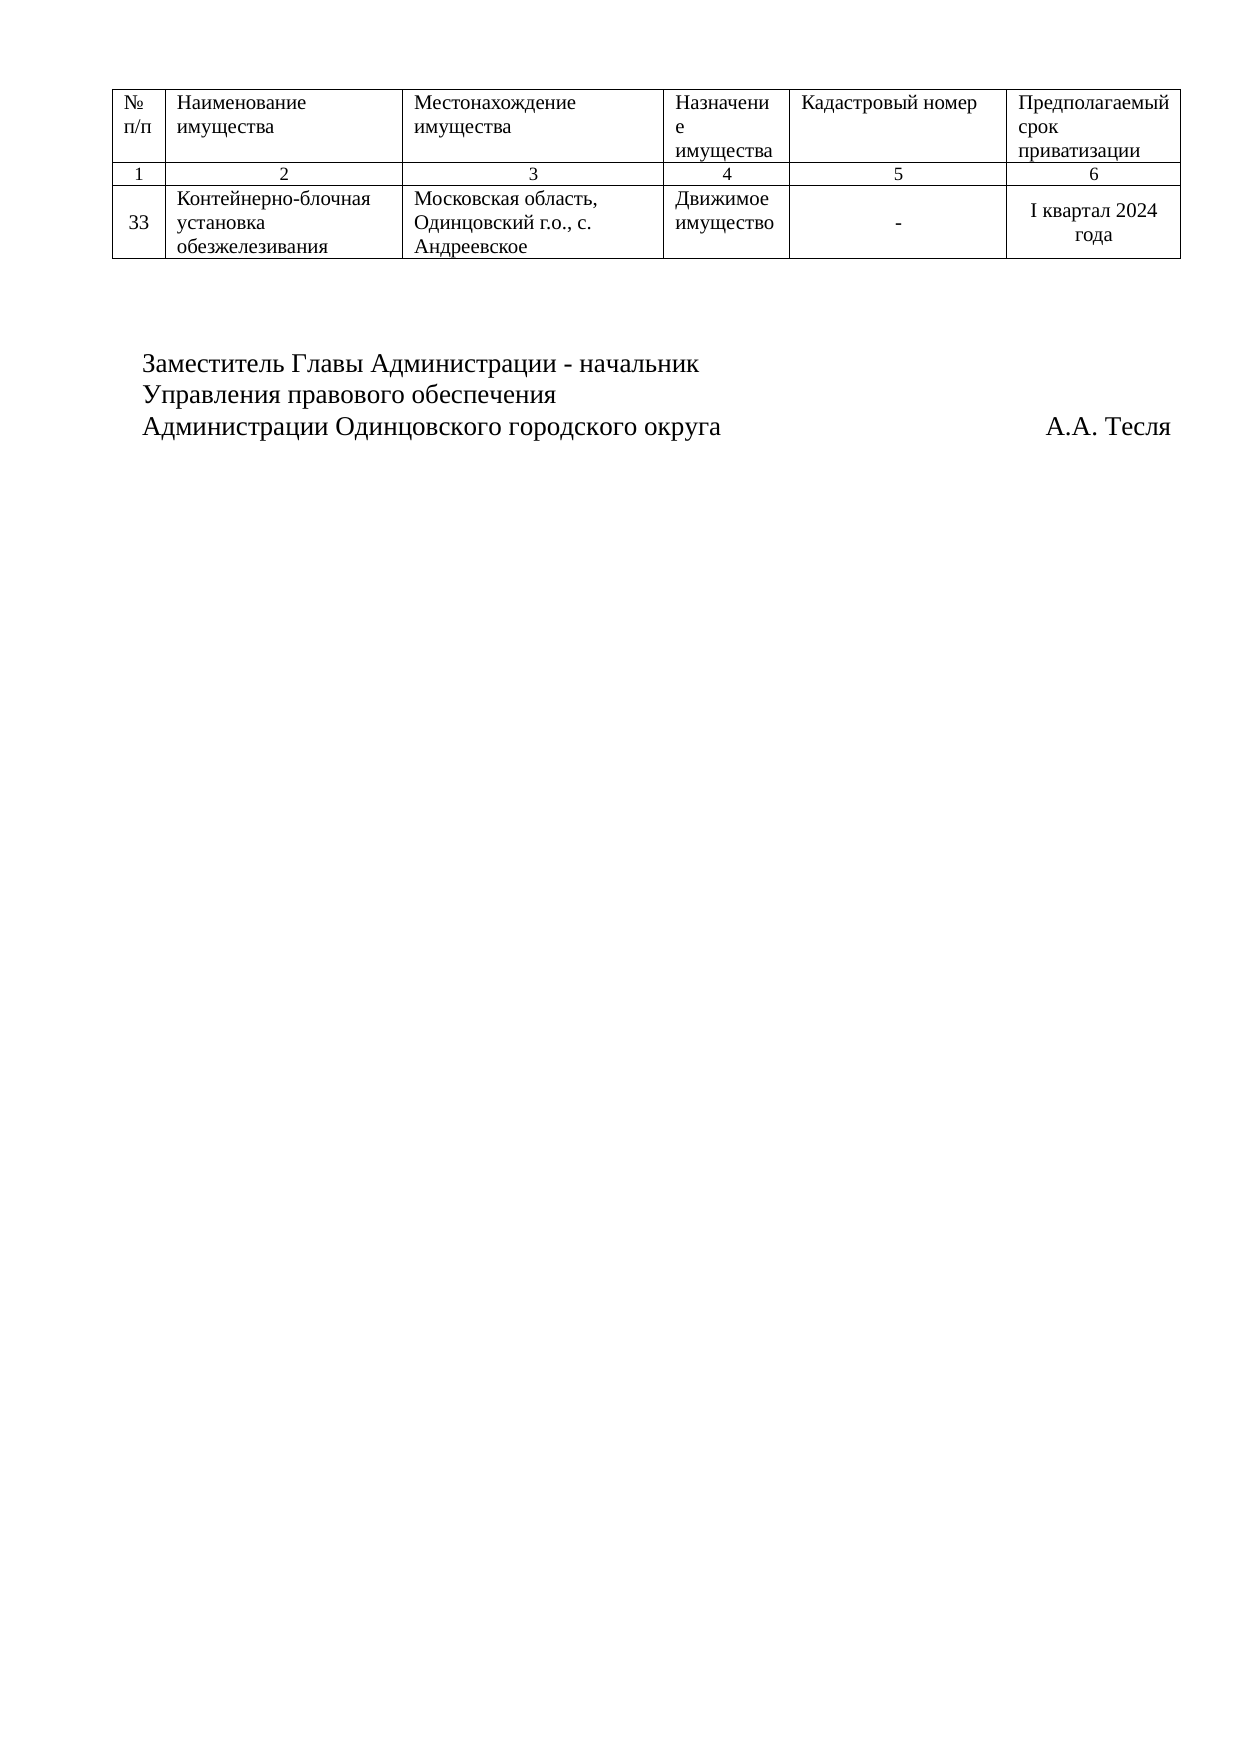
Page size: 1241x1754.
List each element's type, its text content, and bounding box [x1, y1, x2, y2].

table_cell 2 [166, 163, 402, 184]
table_cell Движимое имущество [664, 186, 789, 258]
table_cell 5 [790, 163, 1006, 184]
table_header Назначение имущества [664, 90, 789, 162]
table_cell 1 [113, 163, 165, 184]
text Заместитель Главы Администрации - начальник [142, 347, 1181, 378]
table_header Наименование имущества [166, 90, 402, 162]
table_cell 6 [1007, 163, 1180, 184]
text Управления правового обеспечения [142, 378, 1181, 410]
table_cell Московская область, Одинцовский г.о., с. Андреевское [403, 186, 663, 258]
table_header Местонахождение имущества [403, 90, 663, 162]
table_header Кадастровый номер [790, 90, 1006, 162]
text Администрации Одинцовского городского округа А.А. Тесля [142, 410, 1181, 441]
table_cell 3 [403, 163, 663, 184]
table_cell I квартал 2024 года [1007, 186, 1180, 258]
table_cell 33 [113, 186, 165, 258]
table_cell Контейнерно-блочная установка обезжелезивания [166, 186, 402, 258]
table_cell - [790, 186, 1006, 258]
table_header № п/п [113, 90, 165, 162]
table_header Предполагаемый срок приватизации [1007, 90, 1180, 162]
table_cell 4 [664, 163, 789, 184]
